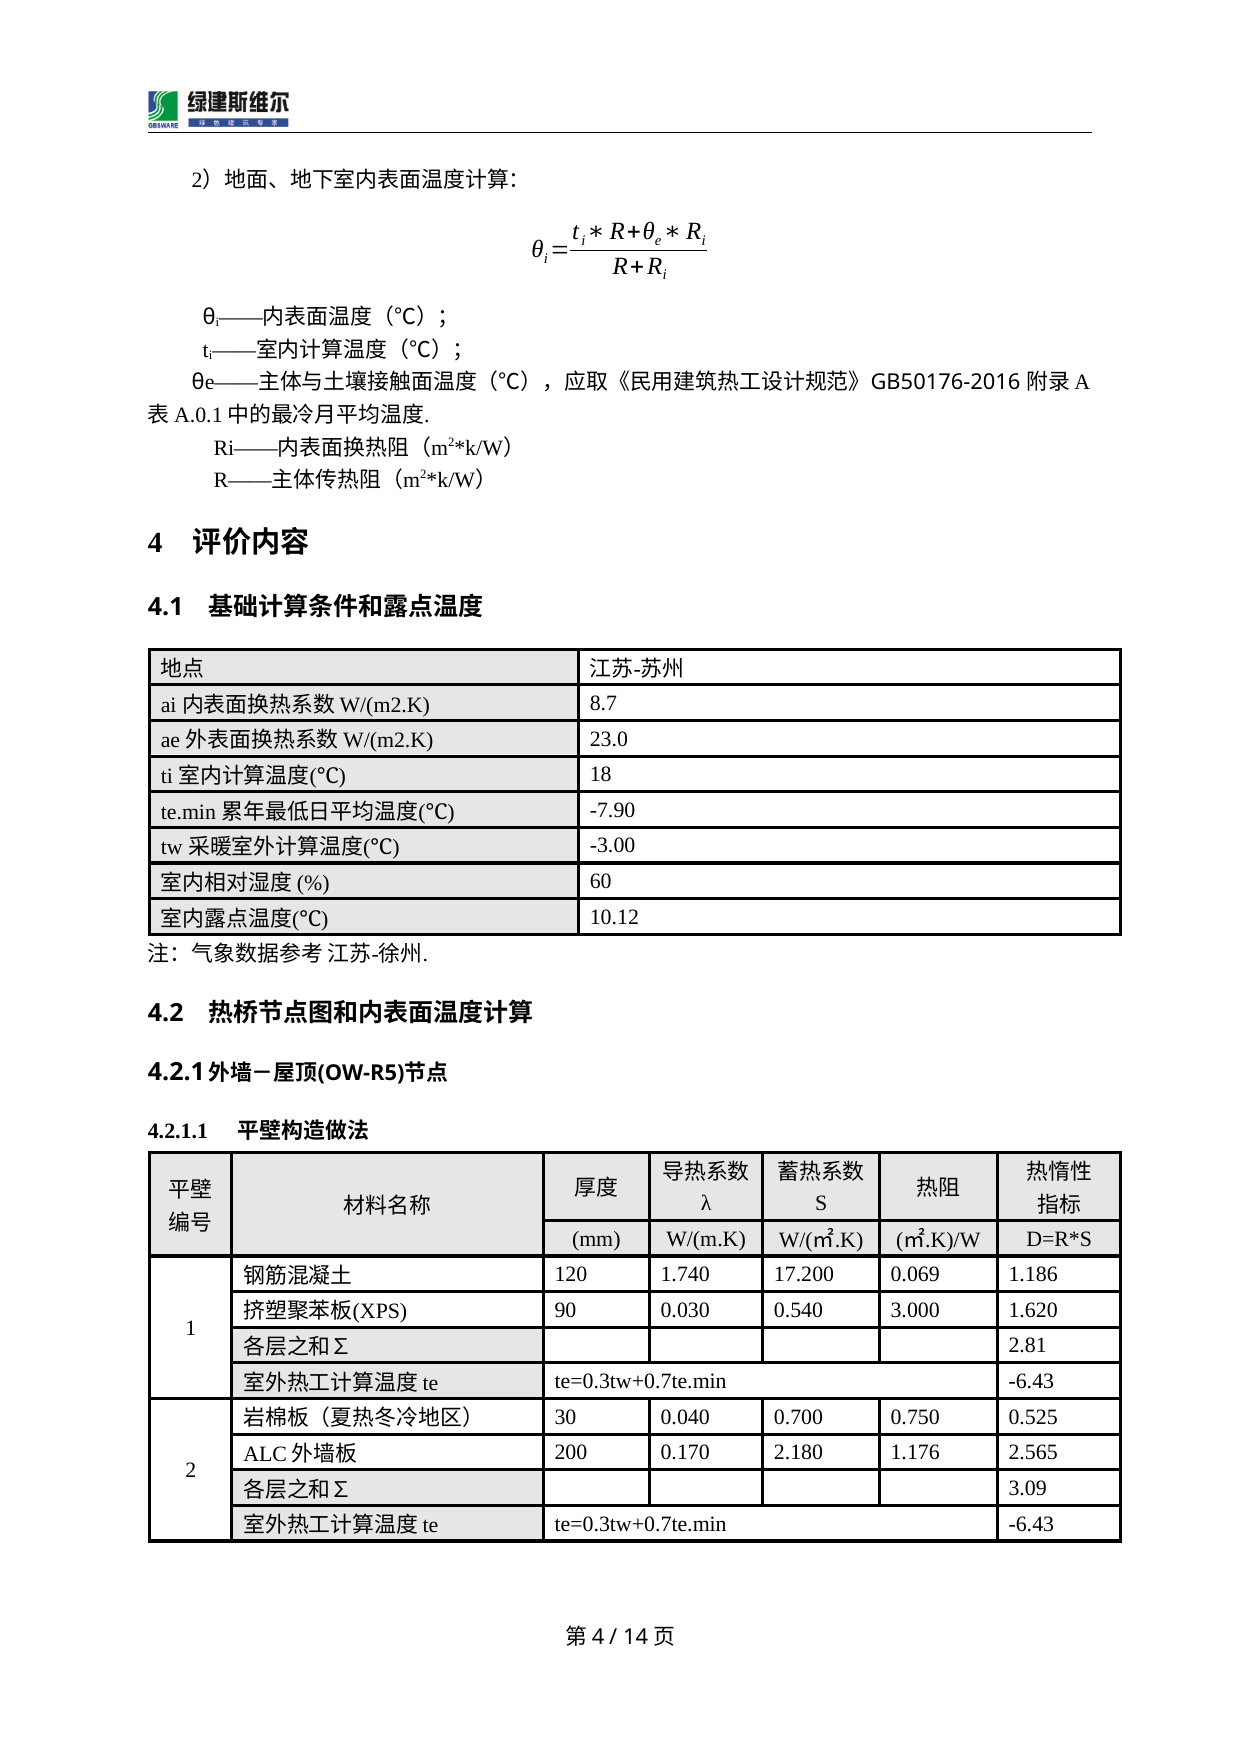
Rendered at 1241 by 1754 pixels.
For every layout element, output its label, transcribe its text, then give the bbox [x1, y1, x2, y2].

table_cell 0.700 [764, 1400, 878, 1432]
table_cell 1.740 [651, 1258, 761, 1290]
table_cell -3.00 [580, 829, 1119, 861]
table_cell 1.620 [999, 1293, 1119, 1326]
subtitle 平壁构造做法 [148, 1113, 1092, 1144]
table_cell 3.09 [999, 1471, 1119, 1504]
table_cell ti 室内计算温度(℃) [151, 758, 577, 790]
table_cell 90 [545, 1293, 648, 1326]
table_cell 0.170 [651, 1436, 761, 1468]
text ti——室内计算温度（℃）； [148, 332, 1092, 364]
table_cell 0.030 [651, 1293, 761, 1326]
table_header 热阻 [881, 1154, 996, 1219]
table_cell [545, 1471, 648, 1504]
table_cell 120 [545, 1258, 648, 1290]
text 注：气象数据参考 江苏-徐州. [148, 936, 1092, 967]
table_cell ALC外墙板 [233, 1436, 542, 1468]
table_cell 10.12 [580, 900, 1119, 933]
text θi——内表面温度（℃）； [148, 299, 1092, 332]
table_header 地点 [151, 651, 577, 683]
text θe——主体与土壤接触面温度（℃），应取《民用建筑热工设计规范》GB50176-2016 附录A表A.0.1中的最冷月平均温度. [148, 364, 1092, 429]
table_cell [764, 1471, 878, 1504]
table_cell 0.069 [881, 1258, 996, 1290]
table_header 材料名称 [233, 1154, 542, 1254]
table_cell 岩棉板（夏热冬冷地区） [233, 1400, 542, 1432]
subtitle 外墙－屋顶(OW-R5)节点 [148, 1054, 1092, 1088]
table_cell W/(m.K) [651, 1222, 761, 1254]
table_cell 各层之和∑ [233, 1471, 542, 1504]
table_cell 1 [151, 1258, 230, 1397]
table_cell 18 [580, 758, 1119, 790]
table_cell [651, 1329, 761, 1361]
table_cell 2.81 [999, 1329, 1119, 1361]
table_header 厚度 [545, 1154, 648, 1219]
table_cell 2 [151, 1400, 230, 1539]
table_header 江苏-苏州 [580, 651, 1119, 683]
table_cell 0.525 [999, 1400, 1119, 1432]
table_cell ae 外表面换热系数W/(m2.K) [151, 722, 577, 754]
table_cell 室外热工计算温度te [233, 1364, 542, 1397]
table_cell 1.186 [999, 1258, 1119, 1290]
table_cell D=R*S [999, 1222, 1119, 1254]
table_cell (㎡.K)/W [881, 1222, 996, 1254]
table_cell 室外热工计算温度te [233, 1507, 542, 1539]
table_cell 60 [580, 865, 1119, 897]
table_cell 0.750 [881, 1400, 996, 1432]
text R——主体传热阻（m2*k/W） [169, 462, 1092, 494]
table_cell 室内相对湿度 (%) [151, 865, 577, 897]
table_cell [651, 1471, 761, 1504]
table_cell te=0.3tw+0.7te.min [545, 1364, 996, 1397]
table_cell ai 内表面换热系数W/(m2.K) [151, 686, 577, 719]
table_header 平壁 编号 [151, 1154, 230, 1254]
table_header 导热系数 λ [651, 1154, 761, 1219]
table_cell 2.180 [764, 1436, 878, 1468]
text Ri——内表面换热阻（m2*k/W） [169, 429, 1092, 462]
table_cell 1.176 [881, 1436, 996, 1468]
table_cell -6.43 [999, 1507, 1119, 1539]
table_cell 0.540 [764, 1293, 878, 1326]
table_cell 30 [545, 1400, 648, 1432]
table_cell 200 [545, 1436, 648, 1468]
table_cell 钢筋混凝土 [233, 1258, 542, 1290]
subtitle 基础计算条件和露点温度 [148, 586, 1092, 623]
table_cell te.min 累年最低日平均温度(℃) [151, 793, 577, 826]
table_cell 室内露点温度(℃) [151, 900, 577, 933]
table_cell 各层之和∑ [233, 1329, 542, 1361]
picture [147, 88, 290, 130]
table_cell (mm) [545, 1222, 648, 1254]
table_cell 挤塑聚苯板(XPS) [233, 1293, 542, 1326]
subtitle 评价内容 [148, 519, 1092, 561]
subtitle 热桥节点图和内表面温度计算 [148, 992, 1092, 1029]
table_cell W/(㎡.K) [764, 1222, 878, 1254]
table_cell 23.0 [580, 722, 1119, 754]
table_header 蓄热系数 S [764, 1154, 878, 1219]
table_cell [764, 1329, 878, 1361]
table_cell -7.90 [580, 793, 1119, 826]
table_cell 0.040 [651, 1400, 761, 1432]
table_cell te=0.3tw+0.7te.min [545, 1507, 996, 1539]
table_cell -6.43 [999, 1364, 1119, 1397]
table_cell [881, 1329, 996, 1361]
table_cell [545, 1329, 648, 1361]
table_cell 2.565 [999, 1436, 1119, 1468]
table_cell 17.200 [764, 1258, 878, 1290]
table_cell [881, 1471, 996, 1504]
table_cell tw 采暖室外计算温度(℃) [151, 829, 577, 861]
table_cell 8.7 [580, 686, 1119, 719]
table_header 热惰性 指标 [999, 1154, 1119, 1219]
table_cell 3.000 [881, 1293, 996, 1326]
text 2）地面、地下室内表面温度计算： [191, 162, 1092, 194]
